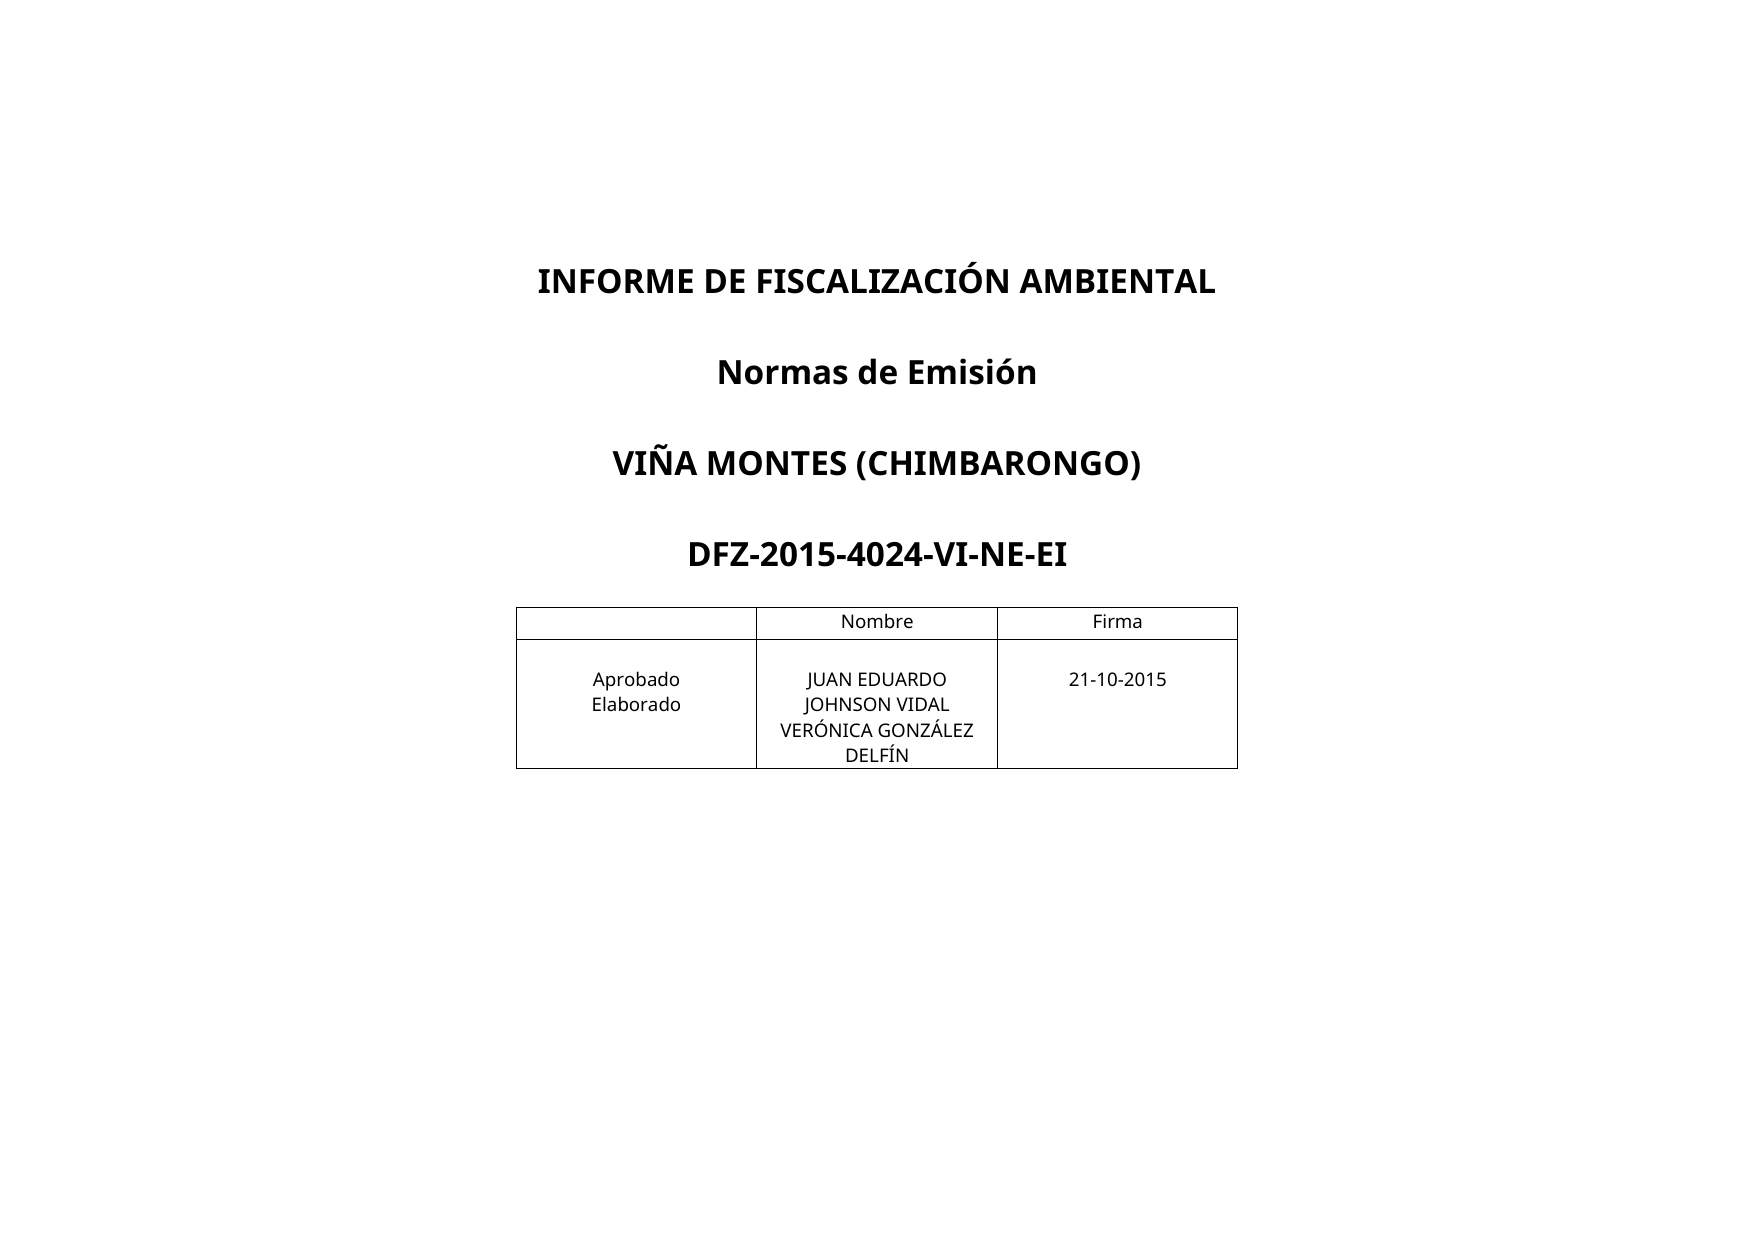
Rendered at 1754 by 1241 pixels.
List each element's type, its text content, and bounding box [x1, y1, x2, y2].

table_cell 21-10-2015 [998, 640, 1237, 768]
text Normas de Emisión [150, 303, 1604, 394]
table_cell Aprobado Elaborado [517, 640, 756, 768]
table_header Firma [998, 608, 1237, 639]
text INFORME DE FISCALIZACIÓN AMBIENTAL [150, 212, 1604, 303]
text DFZ-2015-4024-VI-NE-EI [150, 485, 1604, 576]
table_header [517, 608, 756, 639]
table_cell JUAN EDUARDO JOHNSON VIDAL VERÓNICA GONZÁLEZ DELFÍN [757, 640, 997, 768]
table_header Nombre [757, 608, 997, 639]
text VIÑA MONTES (CHIMBARONGO) [150, 394, 1604, 485]
